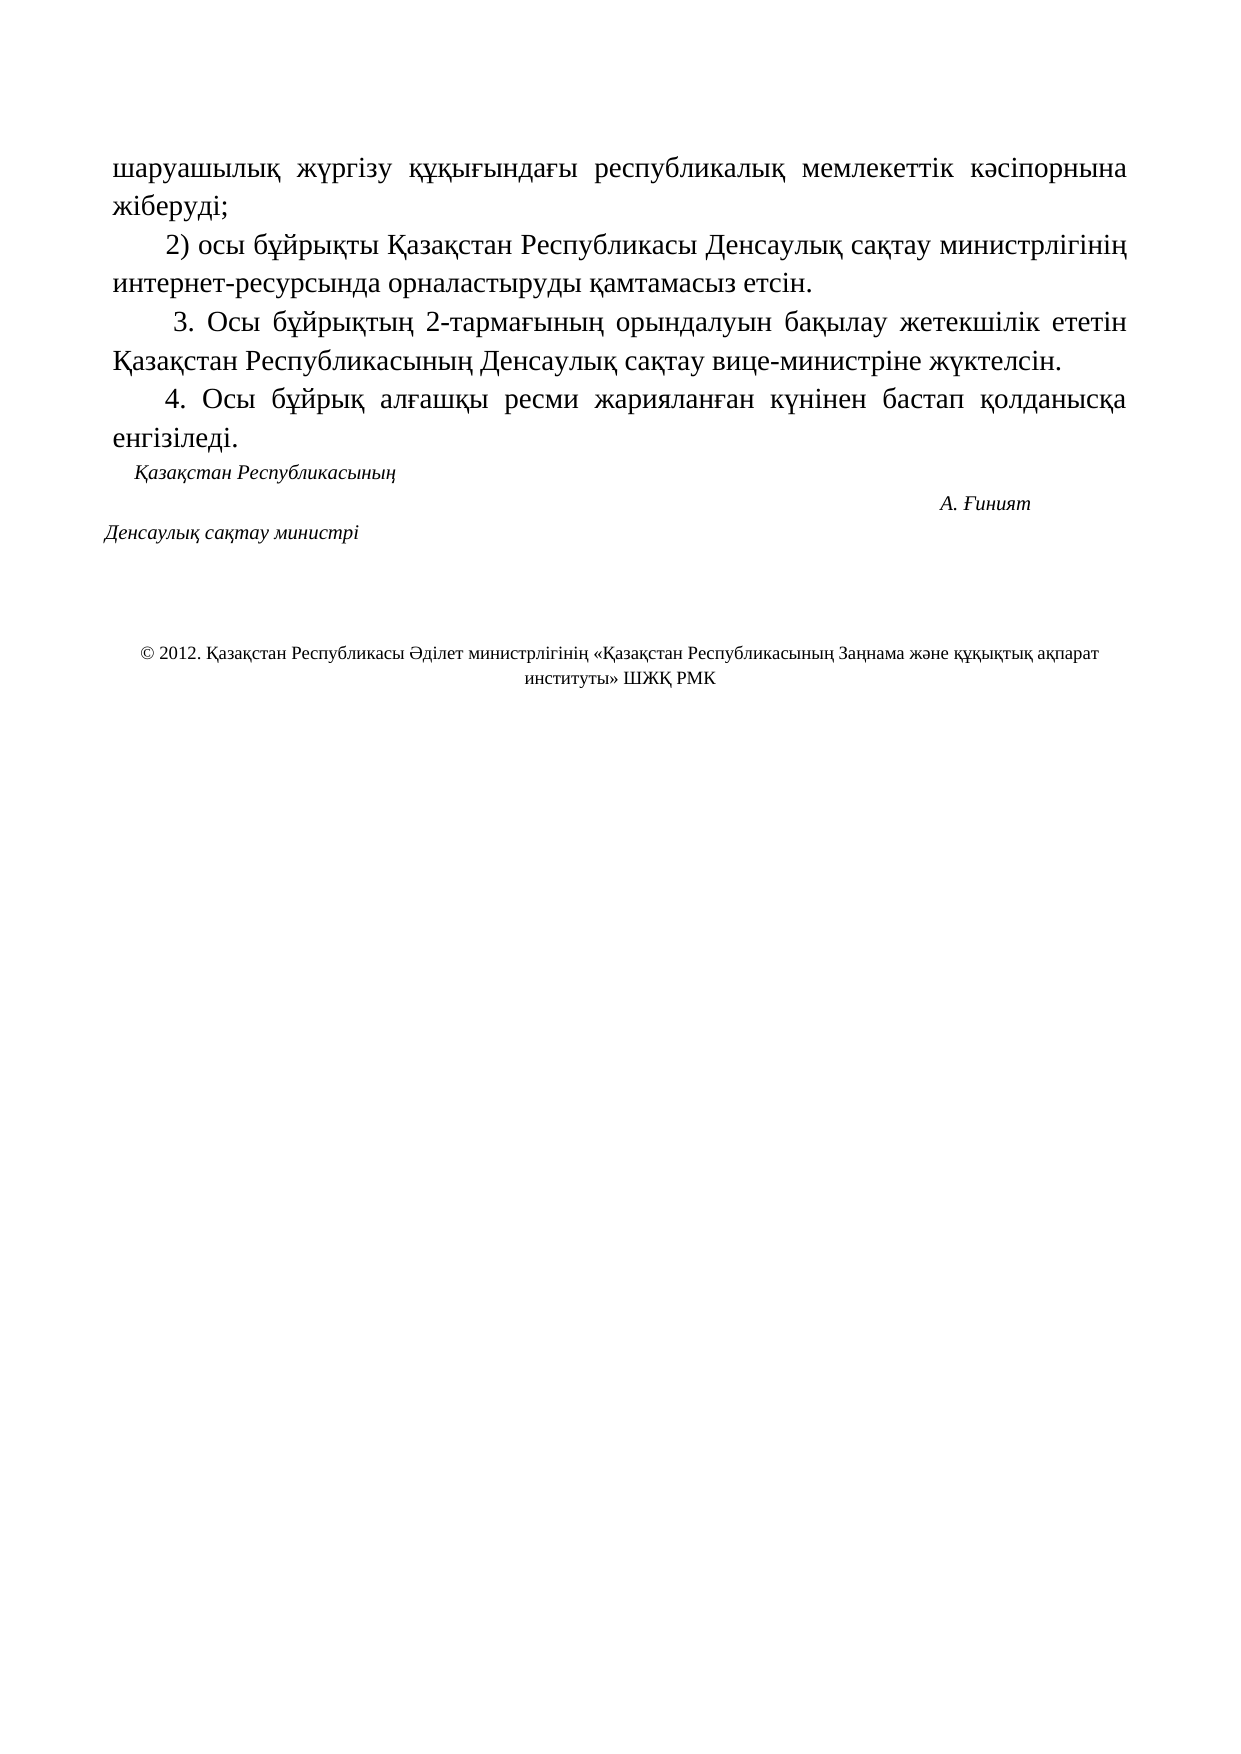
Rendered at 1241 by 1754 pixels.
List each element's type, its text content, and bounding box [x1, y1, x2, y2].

text © 2012. Қазақстан Республикасы Әділет министрлігінің «Қазақстан Республикасының Заңнама және құқықтық ақпарат институты» ШЖҚ РМК [112, 642, 1128, 688]
text 3. Осы бұйрықтың 2-тармағының орындалуын бақылау жетекшілік ететін Қазақстан Республикасының Денсаулық сақтау вице-министріне жүктелсін. [112, 304, 1128, 376]
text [112, 150, 1128, 222]
table_header А. Ғиният [939, 458, 1240, 551]
text 2) осы бұйрықты Қазақстан Республикасы Денсаулық сақтау министрлігінің интернет-ресурсында орналастыруды қамтамасыз етсін. [112, 227, 1128, 299]
text 4. Осы бұйрық алғашқы ресми жарияланған күнінен бастап қолданысқа енгізіледі. [112, 381, 1128, 453]
table_header Қазақстан Республикасының Денсаулық сақтау министрі [101, 458, 939, 551]
